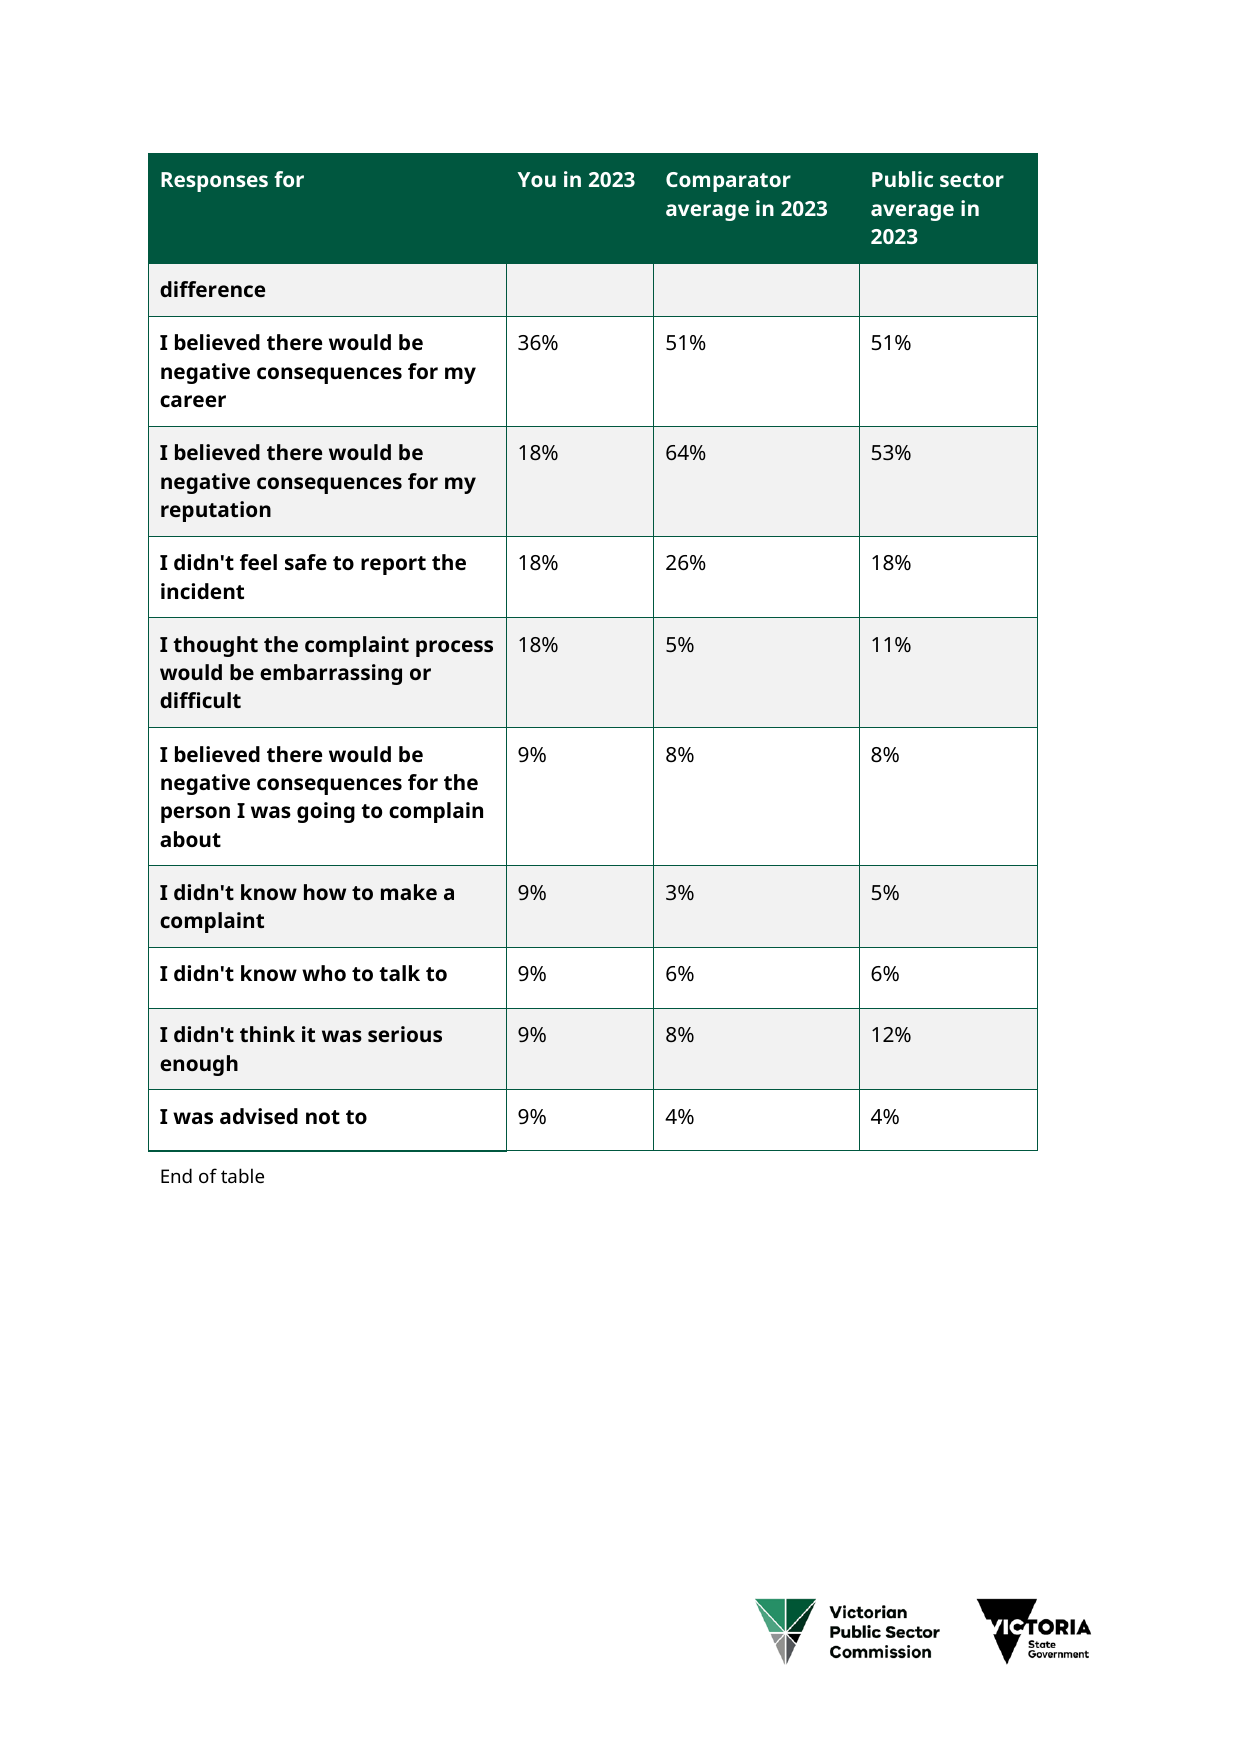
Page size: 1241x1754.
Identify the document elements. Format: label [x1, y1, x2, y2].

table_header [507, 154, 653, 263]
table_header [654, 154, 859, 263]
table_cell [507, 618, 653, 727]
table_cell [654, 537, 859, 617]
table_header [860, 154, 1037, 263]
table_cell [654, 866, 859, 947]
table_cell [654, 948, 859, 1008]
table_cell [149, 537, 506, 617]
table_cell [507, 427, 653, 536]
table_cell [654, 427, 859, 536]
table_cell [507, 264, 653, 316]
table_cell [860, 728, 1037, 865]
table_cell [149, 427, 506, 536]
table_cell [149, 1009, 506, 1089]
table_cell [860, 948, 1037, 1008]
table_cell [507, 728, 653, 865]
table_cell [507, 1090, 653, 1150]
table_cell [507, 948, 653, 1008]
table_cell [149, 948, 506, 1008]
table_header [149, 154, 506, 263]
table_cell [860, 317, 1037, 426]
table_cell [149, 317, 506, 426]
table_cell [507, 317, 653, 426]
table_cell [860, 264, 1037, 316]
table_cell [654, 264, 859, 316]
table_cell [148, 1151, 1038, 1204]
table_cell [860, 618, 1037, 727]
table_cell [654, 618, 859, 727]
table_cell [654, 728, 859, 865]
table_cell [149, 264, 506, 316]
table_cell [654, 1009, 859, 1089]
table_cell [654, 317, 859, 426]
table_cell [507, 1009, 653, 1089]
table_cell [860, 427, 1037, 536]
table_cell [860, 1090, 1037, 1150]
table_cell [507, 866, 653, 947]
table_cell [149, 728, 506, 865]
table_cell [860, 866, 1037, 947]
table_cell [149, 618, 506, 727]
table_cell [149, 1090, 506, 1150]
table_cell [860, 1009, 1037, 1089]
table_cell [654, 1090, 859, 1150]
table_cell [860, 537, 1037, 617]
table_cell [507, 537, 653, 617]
picture [754, 1598, 1093, 1666]
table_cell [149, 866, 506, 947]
